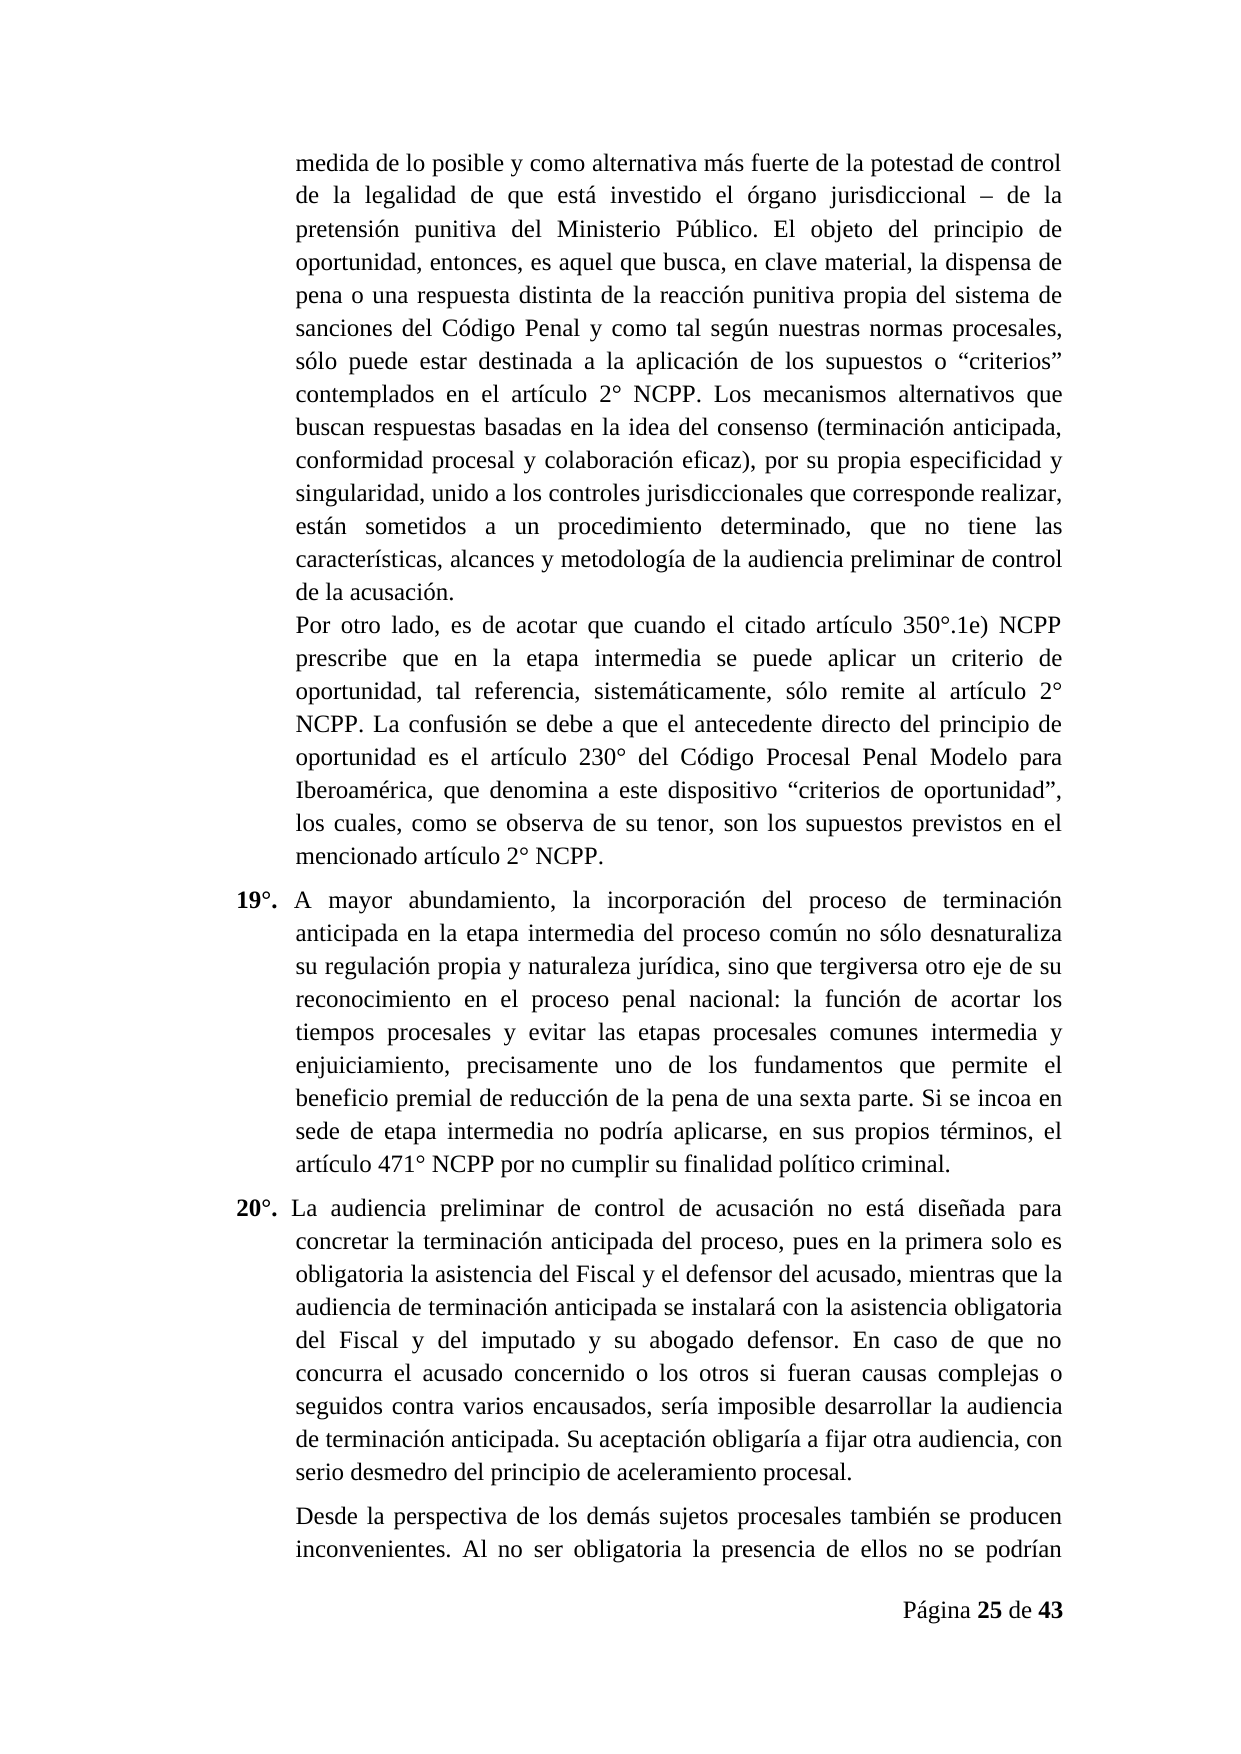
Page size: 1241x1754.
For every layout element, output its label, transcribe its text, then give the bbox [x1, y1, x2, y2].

text 19°. A mayor abundamiento, la incorporación del proceso de terminación anticipada en la etapa intermedia del proceso común no sólo desnaturaliza su regulación propia y naturaleza jurídica, sino que tergiversa otro eje de su reconocimiento en el proceso penal nacional: la función de acortar los tiempos procesales y evitar las etapas procesales comunes intermedia y enjuiciamiento, precisamente uno de los fundamentos que permite el beneficio premial de reducción de la pena de una sexta parte. Si se incoa en sede de etapa intermedia no podría aplicarse, en sus propios términos, el artículo 471° NCPP por no cumplir su finalidad político criminal. [236, 885, 1063, 1178]
text 20°. La audiencia preliminar de control de acusación no está diseñada para concretar la terminación anticipada del proceso, pues en la primera solo es obligatoria la asistencia del Fiscal y el defensor del acusado, mientras que la audiencia de terminación anticipada se instalará con la asistencia obligatoria del Fiscal y del imputado y su abogado defensor. En caso de que no concurra el acusado concernido o los otros si fueran causas complejas o seguidos contra varios encausados, sería imposible desarrollar la audiencia de terminación anticipada. Su aceptación obligaría a fijar otra audiencia, con serio desmedro del principio de aceleramiento procesal. [236, 1193, 1063, 1486]
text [295, 148, 1063, 606]
text Por otro lado, es de acotar que cuando el citado artículo 350°.1e) NCPP prescribe que en la etapa intermedia se puede aplicar un criterio de oportunidad, tal referencia, sistemáticamente, sólo remite al artículo 2° NCPP. La confusión se debe a que el antecedente directo del principio de oportunidad es el artículo 230° del Código Procesal Penal Modelo para Iberoamérica, que denomina a este dispositivo “criterios de oportunidad”, los cuales, como se observa de su tenor, son los supuestos previstos en el mencionado artículo 2° NCPP. [295, 610, 1063, 870]
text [295, 1501, 1063, 1563]
